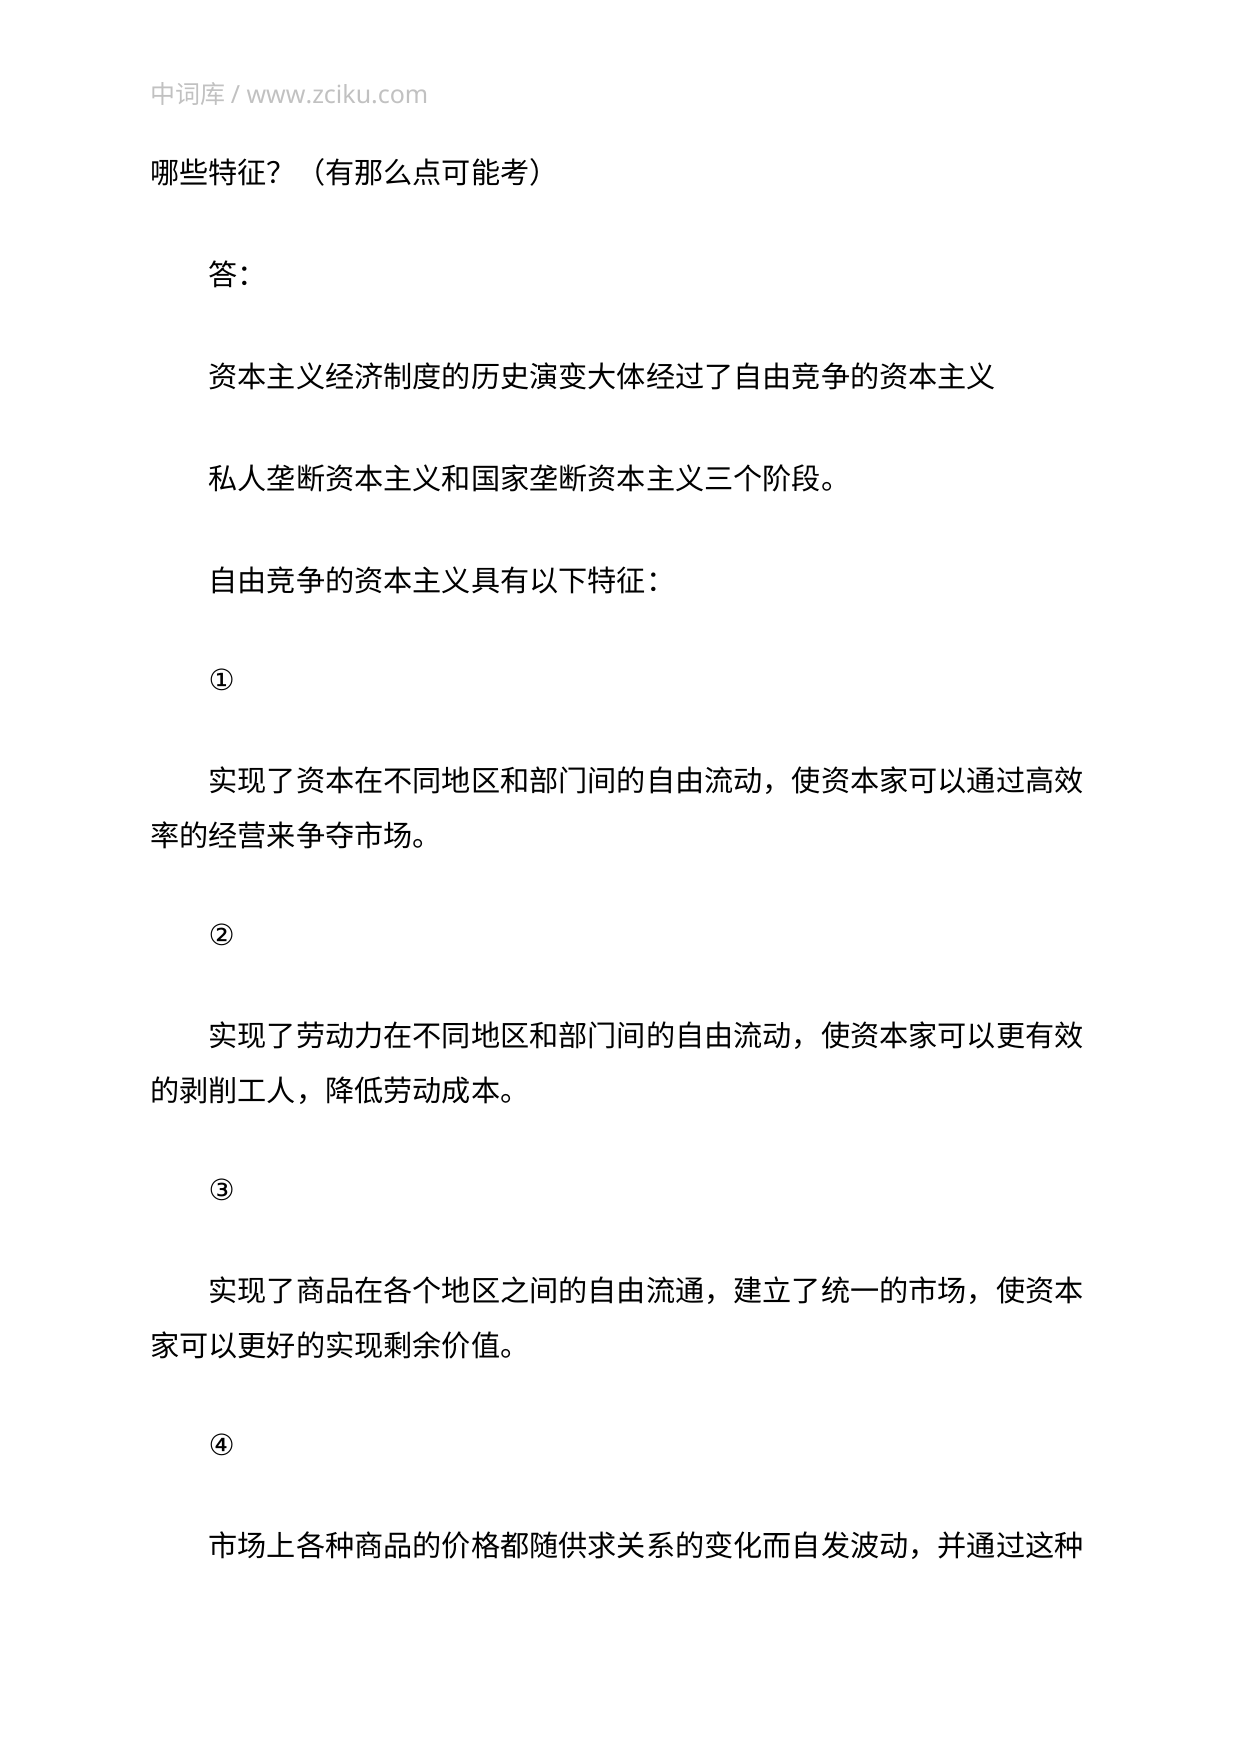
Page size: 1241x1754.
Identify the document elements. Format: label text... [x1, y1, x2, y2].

text 自由竞争的资本主义具有以下特征： [150, 557, 1090, 599]
text 实现了资本在不同地区和部门间的自由流动，使资本家可以通过高效率的经营来争夺市场。 [150, 757, 1090, 854]
text 实现了商品在各个地区之间的自由流通，建立了统一的市场，使资本家可以更好的实现剩余价值。 [150, 1267, 1090, 1365]
text 实现了劳动力在不同地区和部门间的自由流动，使资本家可以更有效的剥削工人，降低劳动成本。 [150, 1012, 1090, 1109]
text ③ [150, 1169, 1090, 1209]
text ② [150, 914, 1090, 954]
text 答： [150, 252, 1090, 294]
text ④ [150, 1424, 1090, 1464]
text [150, 150, 1090, 192]
text 资本主义经济制度的历史演变大体经过了自由竞争的资本主义 [150, 353, 1090, 396]
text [150, 1523, 1090, 1565]
text ① [150, 659, 1090, 698]
text 私人垄断资本主义和国家垄断资本主义三个阶段。 [150, 455, 1090, 498]
